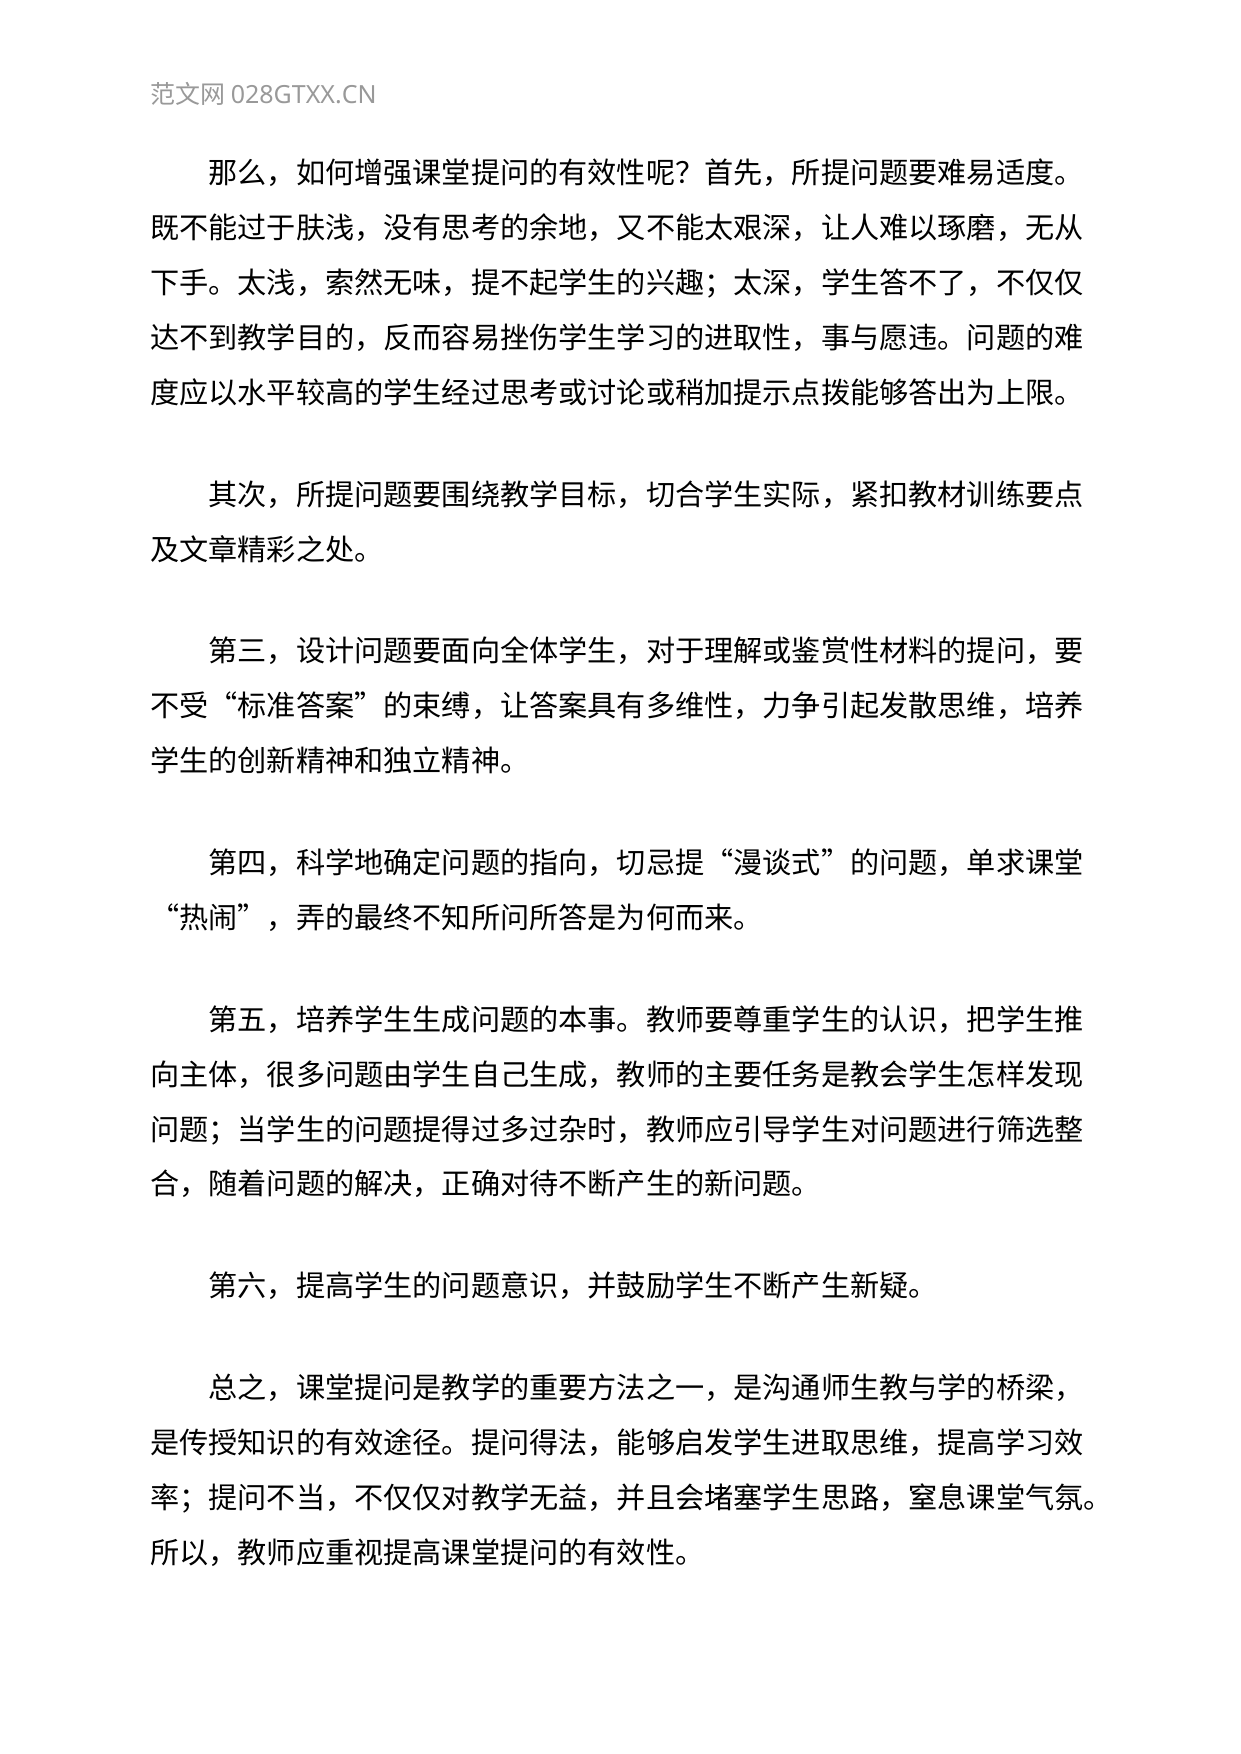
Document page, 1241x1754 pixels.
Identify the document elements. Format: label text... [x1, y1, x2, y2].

text 其次，所提问题要围绕教学目标，切合学生实际，紧扣教材训练要点及文章精彩之处。 [150, 471, 1090, 568]
text 第四，科学地确定问题的指向，切忌提“漫谈式”的问题，单求课堂“热闹”，弄的最终不知所问所答是为何而来。 [150, 839, 1090, 937]
text 那么，如何增强课堂提问的有效性呢？首先，所提问题要难易适度。既不能过于肤浅，没有思考的余地，又不能太艰深，让人难以琢磨，无从下手。太浅，索然无味，提不起学生的兴趣；太深，学生答不了，不仅仅达不到教学目的，反而容易挫伤学生学习的进取性，事与愿违。问题的难度应以水平较高的学生经过思考或讨论或稍加提示点拨能够答出为上限。 [150, 150, 1090, 412]
text 第五，培养学生生成问题的本事。教师要尊重学生的认识，把学生推向主体，很多问题由学生自己生成，教师的主要任务是教会学生怎样发现问题；当学生的问题提得过多过杂时，教师应引导学生对问题进行筛选整合，随着问题的解决，正确对待不断产生的新问题。 [150, 996, 1090, 1203]
text 第六，提高学生的问题意识，并鼓励学生不断产生新疑。 [150, 1263, 1090, 1305]
text 第三，设计问题要面向全体学生，对于理解或鉴赏性材料的提问，要不受“标准答案”的束缚，让答案具有多维性，力争引起发散思维，培养学生的创新精神和独立精神。 [150, 628, 1090, 780]
text 总之，课堂提问是教学的重要方法之一，是沟通师生教与学的桥梁，是传授知识的有效途径。提问得法，能够启发学生进取思维，提高学习效率；提问不当，不仅仅对教学无益，并且会堵塞学生思路，窒息课堂气氛。所以，教师应重视提高课堂提问的有效性。 [150, 1364, 1090, 1571]
